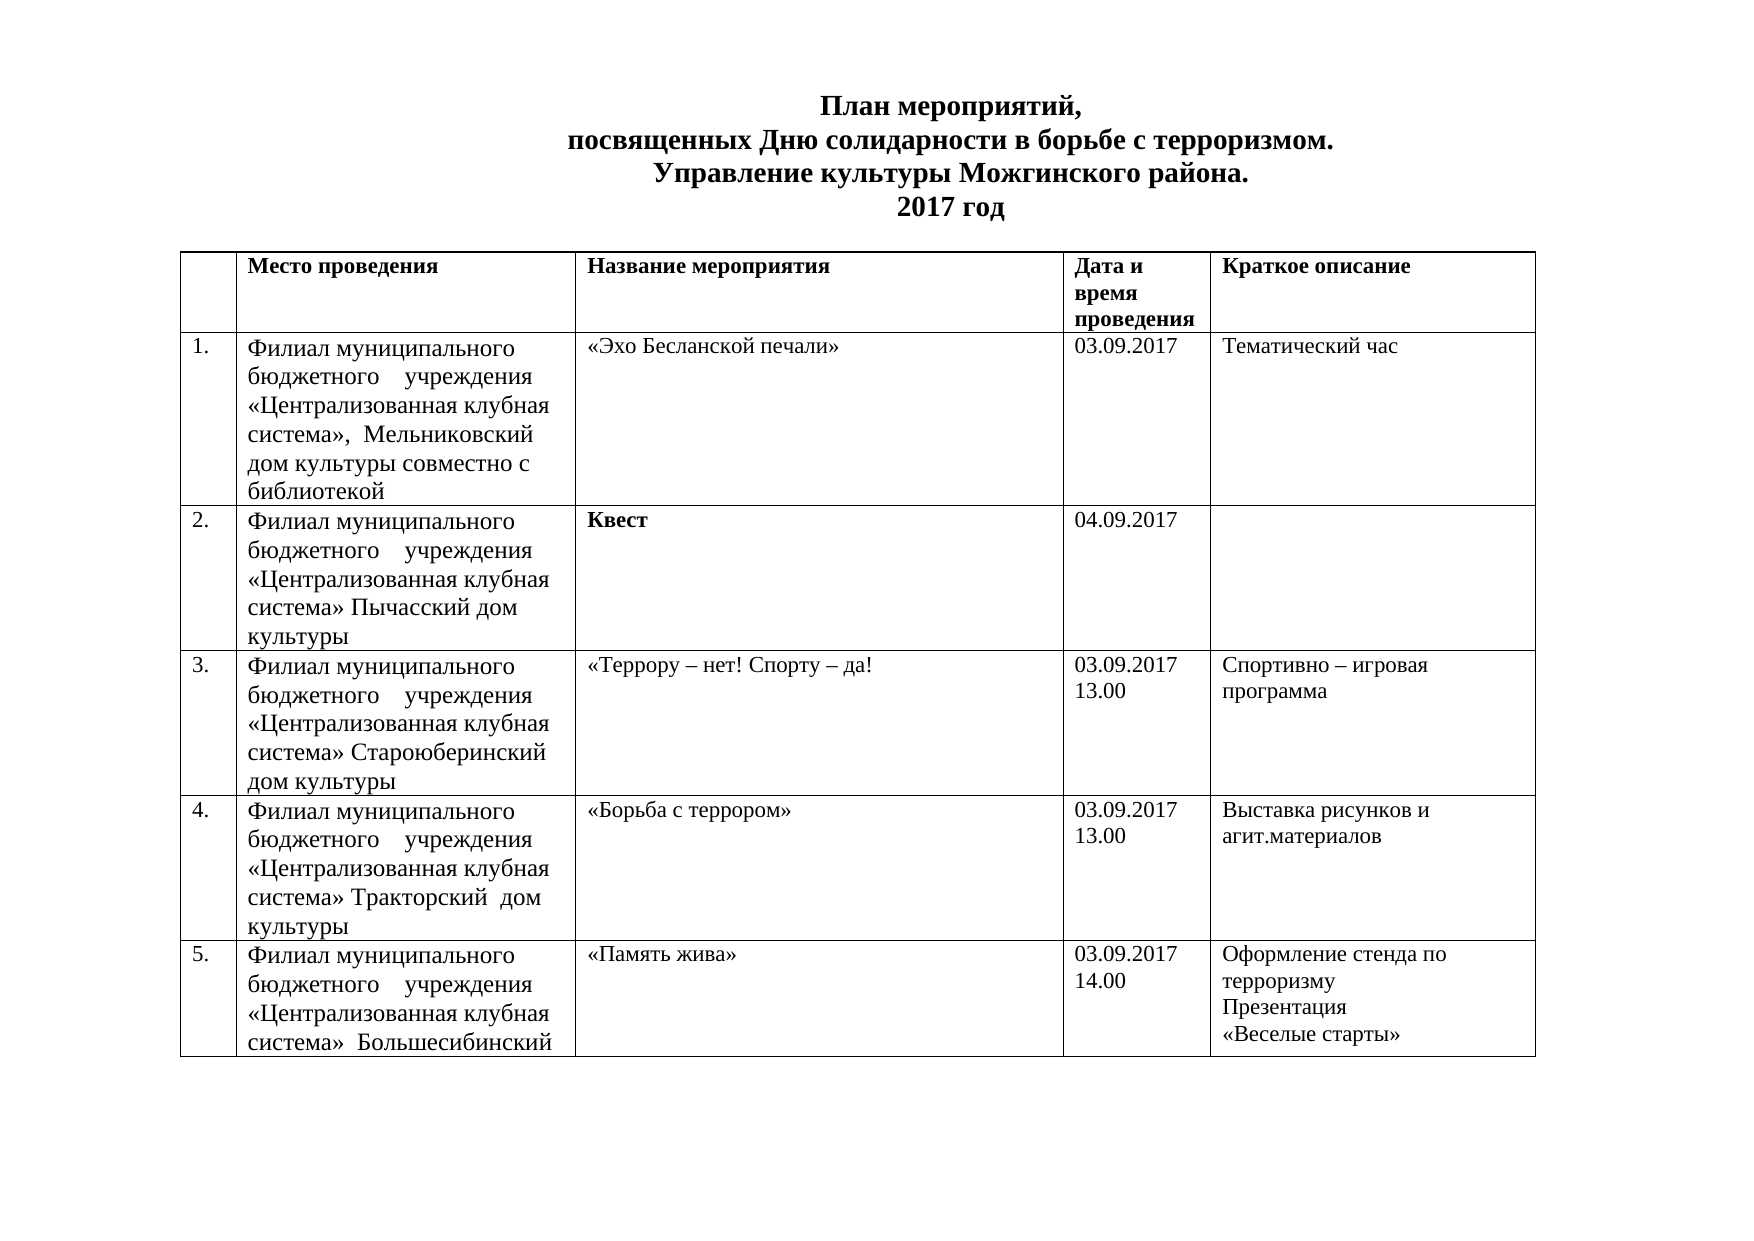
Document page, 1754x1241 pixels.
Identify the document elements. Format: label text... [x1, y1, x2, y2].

table_cell 3. [181, 651, 236, 795]
table_header [181, 253, 236, 332]
text 2017 год [192, 189, 1636, 223]
table_cell «Террору – нет! Спорту – да! [576, 651, 1063, 795]
table_cell 5. [181, 941, 236, 1056]
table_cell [237, 941, 575, 1056]
table_cell Выставка рисунков и агит.материалов [1211, 796, 1535, 939]
table_cell Квест [576, 506, 1063, 650]
table_cell Филиал муниципального бюджетного учреждения «Централизованная клубная система», Мельниковский дом культуры совместно с библиотекой [237, 333, 575, 505]
table_cell 2. [181, 506, 236, 650]
table_cell Филиал муниципального бюджетного учреждения «Централизованная клубная система» Пычасский дом культуры [237, 506, 575, 650]
table_cell 04.09.2017 [1064, 506, 1210, 650]
table_header Название мероприятия [576, 253, 1063, 332]
table_cell 4. [181, 796, 236, 939]
table_cell 03.09.2017 13.00 [1064, 796, 1210, 939]
table_cell 03.09.2017 [1064, 333, 1210, 505]
table_header Краткое описание [1211, 253, 1535, 332]
table_cell Филиал муниципального бюджетного учреждения «Централизованная клубная система» Тракторский дом культуры [237, 796, 575, 939]
text посвященных Дню солидарности в борьбе с терроризмом. [192, 122, 1636, 156]
table_cell Спортивно – игровая программа [1211, 651, 1535, 795]
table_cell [1211, 941, 1535, 1056]
text План мероприятий, [192, 88, 1636, 122]
table_cell «Память жива» [576, 941, 1063, 1056]
table_cell Тематический час [1211, 333, 1535, 505]
table_cell [1211, 506, 1535, 650]
text Управление культуры Можгинского района. [192, 156, 1636, 189]
table_cell «Борьба с террором» [576, 796, 1063, 939]
table_cell 03.09.2017 14.00 [1064, 941, 1210, 1056]
table_cell Филиал муниципального бюджетного учреждения «Централизованная клубная система» Староюберинский дом культуры [237, 651, 575, 795]
table_header Место проведения [237, 253, 575, 332]
table_header Дата и время проведения [1064, 253, 1210, 332]
table_cell 03.09.2017 13.00 [1064, 651, 1210, 795]
table_cell «Эхо Бесланской печали» [576, 333, 1063, 505]
table_cell 1. [181, 333, 236, 505]
